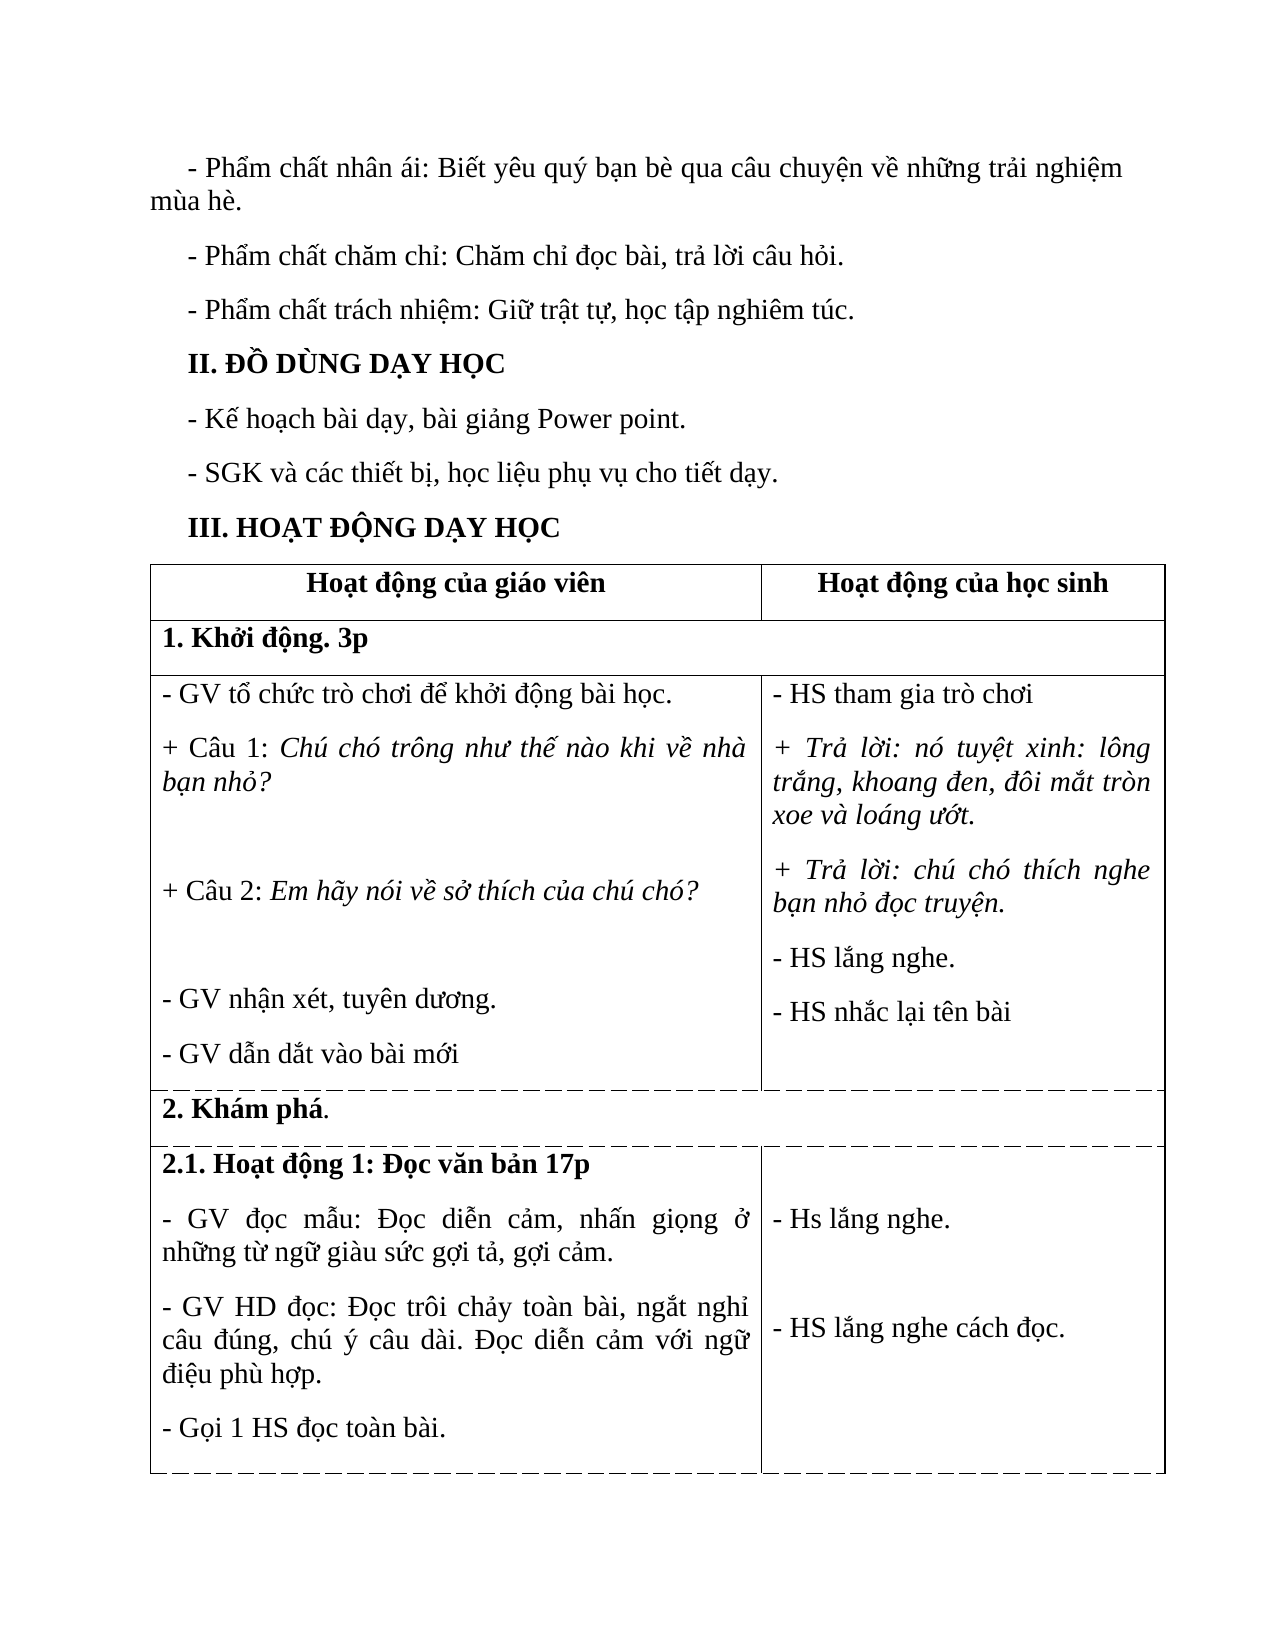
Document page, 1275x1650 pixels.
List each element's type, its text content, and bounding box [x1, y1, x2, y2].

text - SGK và các thiết bị, học liệu phụ vụ cho tiết dạy. [150, 455, 1125, 489]
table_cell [762, 1146, 1164, 1473]
text - Phẩm chất nhân ái: Biết yêu quý bạn bè qua câu chuyện về những trải nghiệm mùa hè. [150, 150, 1125, 217]
table_header Hoạt động của học sinh [762, 565, 1164, 619]
table_cell - HS tham gia trò chơi + Trả lời: nó tuyệt xinh: lông trắng, khoang đen, đôi mắt tròn xoe và loáng ướt. + Trả lời: chú chó thích nghe bạn nhỏ đọc truyện. - HS lắng nghe. - HS nhắc lại tên bài [762, 676, 1164, 1090]
text III. HOẠT ĐỘNG DẠY HỌC [150, 510, 1125, 543]
table_header Hoạt động của giáo viên [151, 565, 761, 619]
table_cell - GV tổ chức trò chơi để khởi động bài học. + Câu 1: Chú chó trông như thế nào khi về nhà bạn nhỏ? + Câu 2: Em hãy nói về sở thích của chú chó? - GV nhận xét, tuyên dương. - GV dẫn dắt vào bài mới [151, 676, 761, 1090]
text - Phẩm chất chăm chỉ: Chăm chỉ đọc bài, trả lời câu hỏi. [150, 238, 1125, 271]
text - Phẩm chất trách nhiệm: Giữ trật tự, học tập nghiêm túc. [150, 292, 1125, 326]
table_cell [151, 1146, 761, 1473]
table_cell 2. Khám phá. [151, 1090, 1164, 1146]
text - Kế hoạch bài dạy, bài giảng Power point. [150, 401, 1125, 434]
text II. ĐỒ DÙNG DẠY HỌC [150, 347, 1125, 380]
table_cell 1. Khởi động. 3p [151, 621, 1164, 675]
